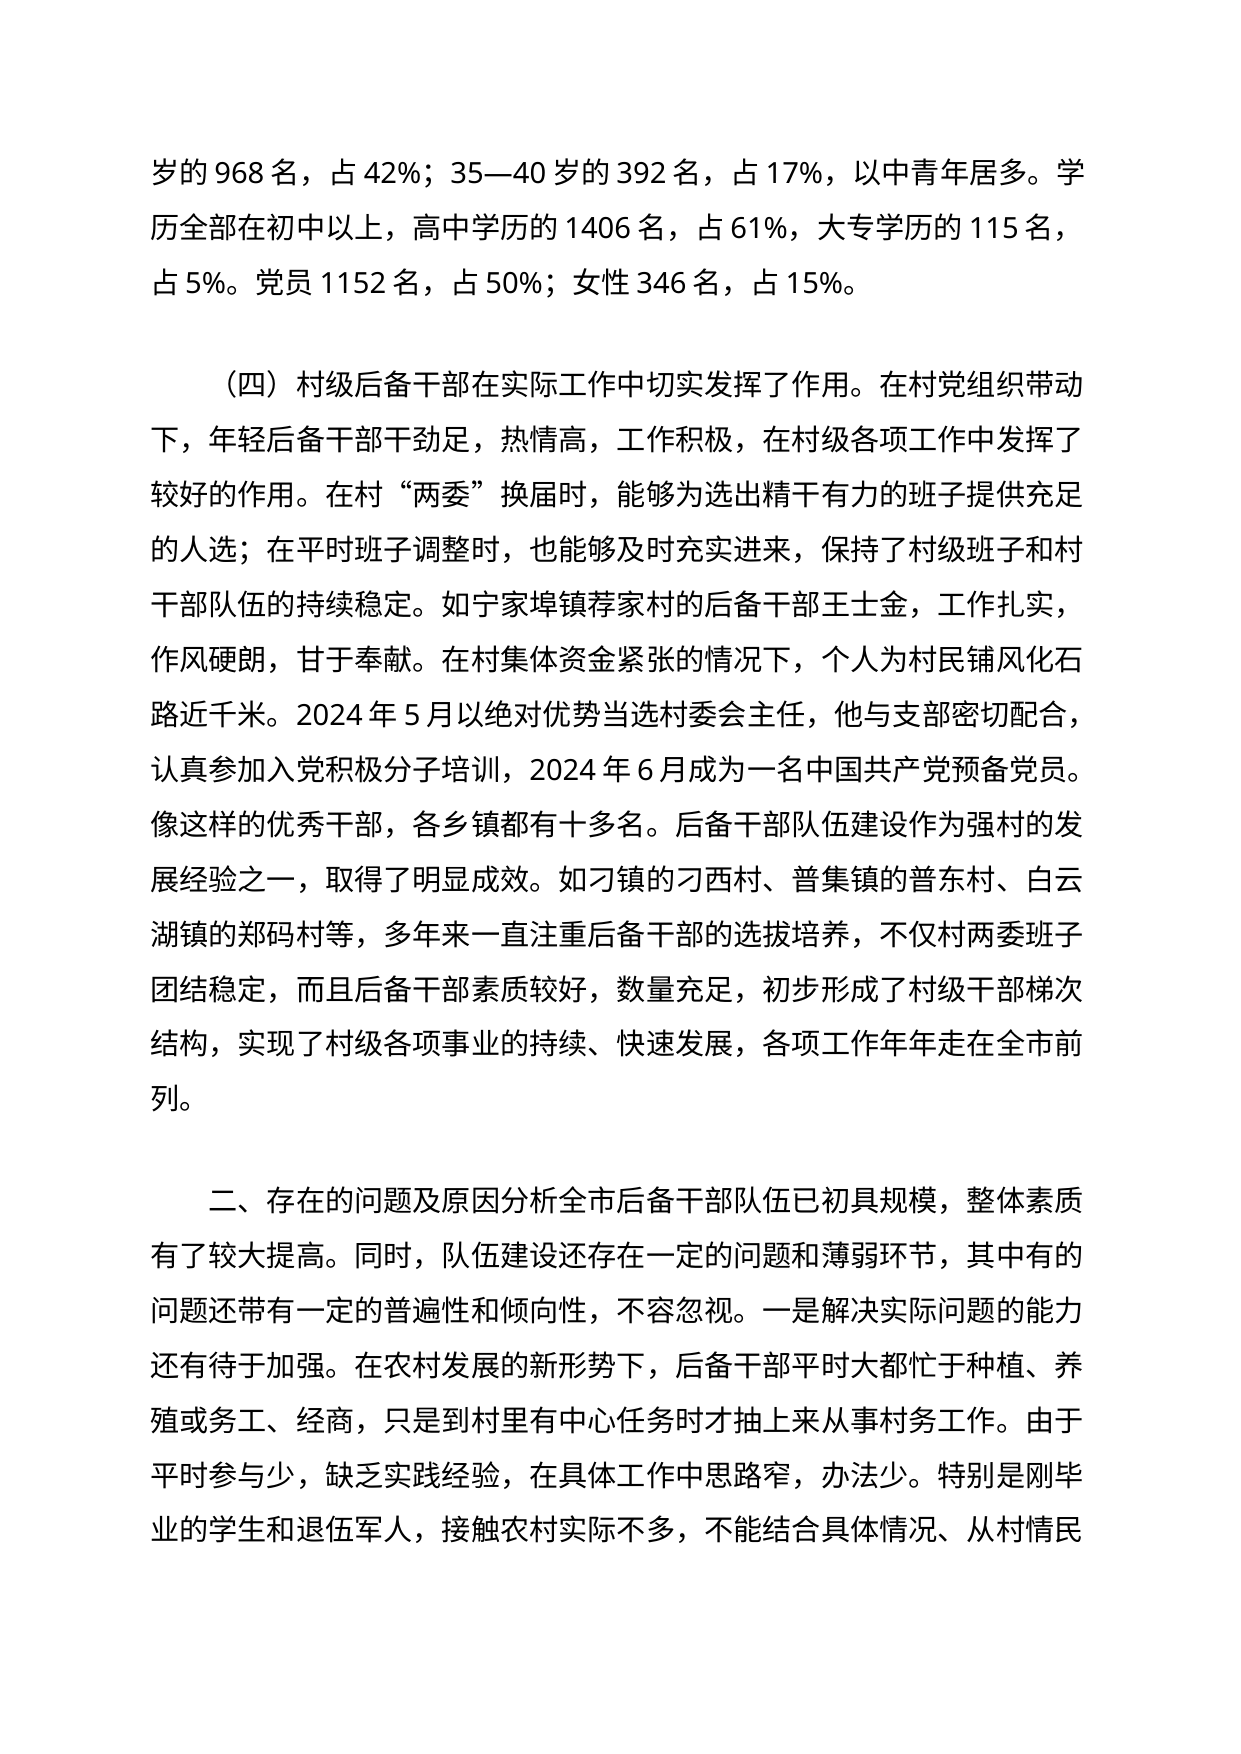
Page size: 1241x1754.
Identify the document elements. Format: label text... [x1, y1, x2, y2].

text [150, 1178, 1090, 1549]
text （四）村级后备干部在实际工作中切实发挥了作用。在村党组织带动下，年轻后备干部干劲足，热情高，工作积极，在村级各项工作中发挥了较好的作用。在村“两委”换届时，能够为选出精干有力的班子提供充足的人选；在平时班子调整时，也能够及时充实进来，保持了村级班子和村干部队伍的持续稳定。如宁家埠镇荐家村的后备干部王士金，工作扎实，作风硬朗，甘于奉献。在村集体资金紧张的情况下，个人为村民铺风化石路近千米。2024年5月以绝对优势当选村委会主任，他与支部密切配合，认真参加入党积极分子培训，2024年6月成为一名中国共产党预备党员。像这样的优秀干部，各乡镇都有十多名。后备干部队伍建设作为强村的发展经验之一，取得了明显成效。如刁镇的刁西村、普集镇的普东村、白云湖镇的郑码村等，多年来一直注重后备干部的选拔培养，不仅村两委班子团结稳定，而且后备干部素质较好，数量充足，初步形成了村级干部梯次结构，实现了村级各项事业的持续、快速发展，各项工作年年走在全市前列。 [150, 362, 1090, 1118]
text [150, 150, 1090, 302]
